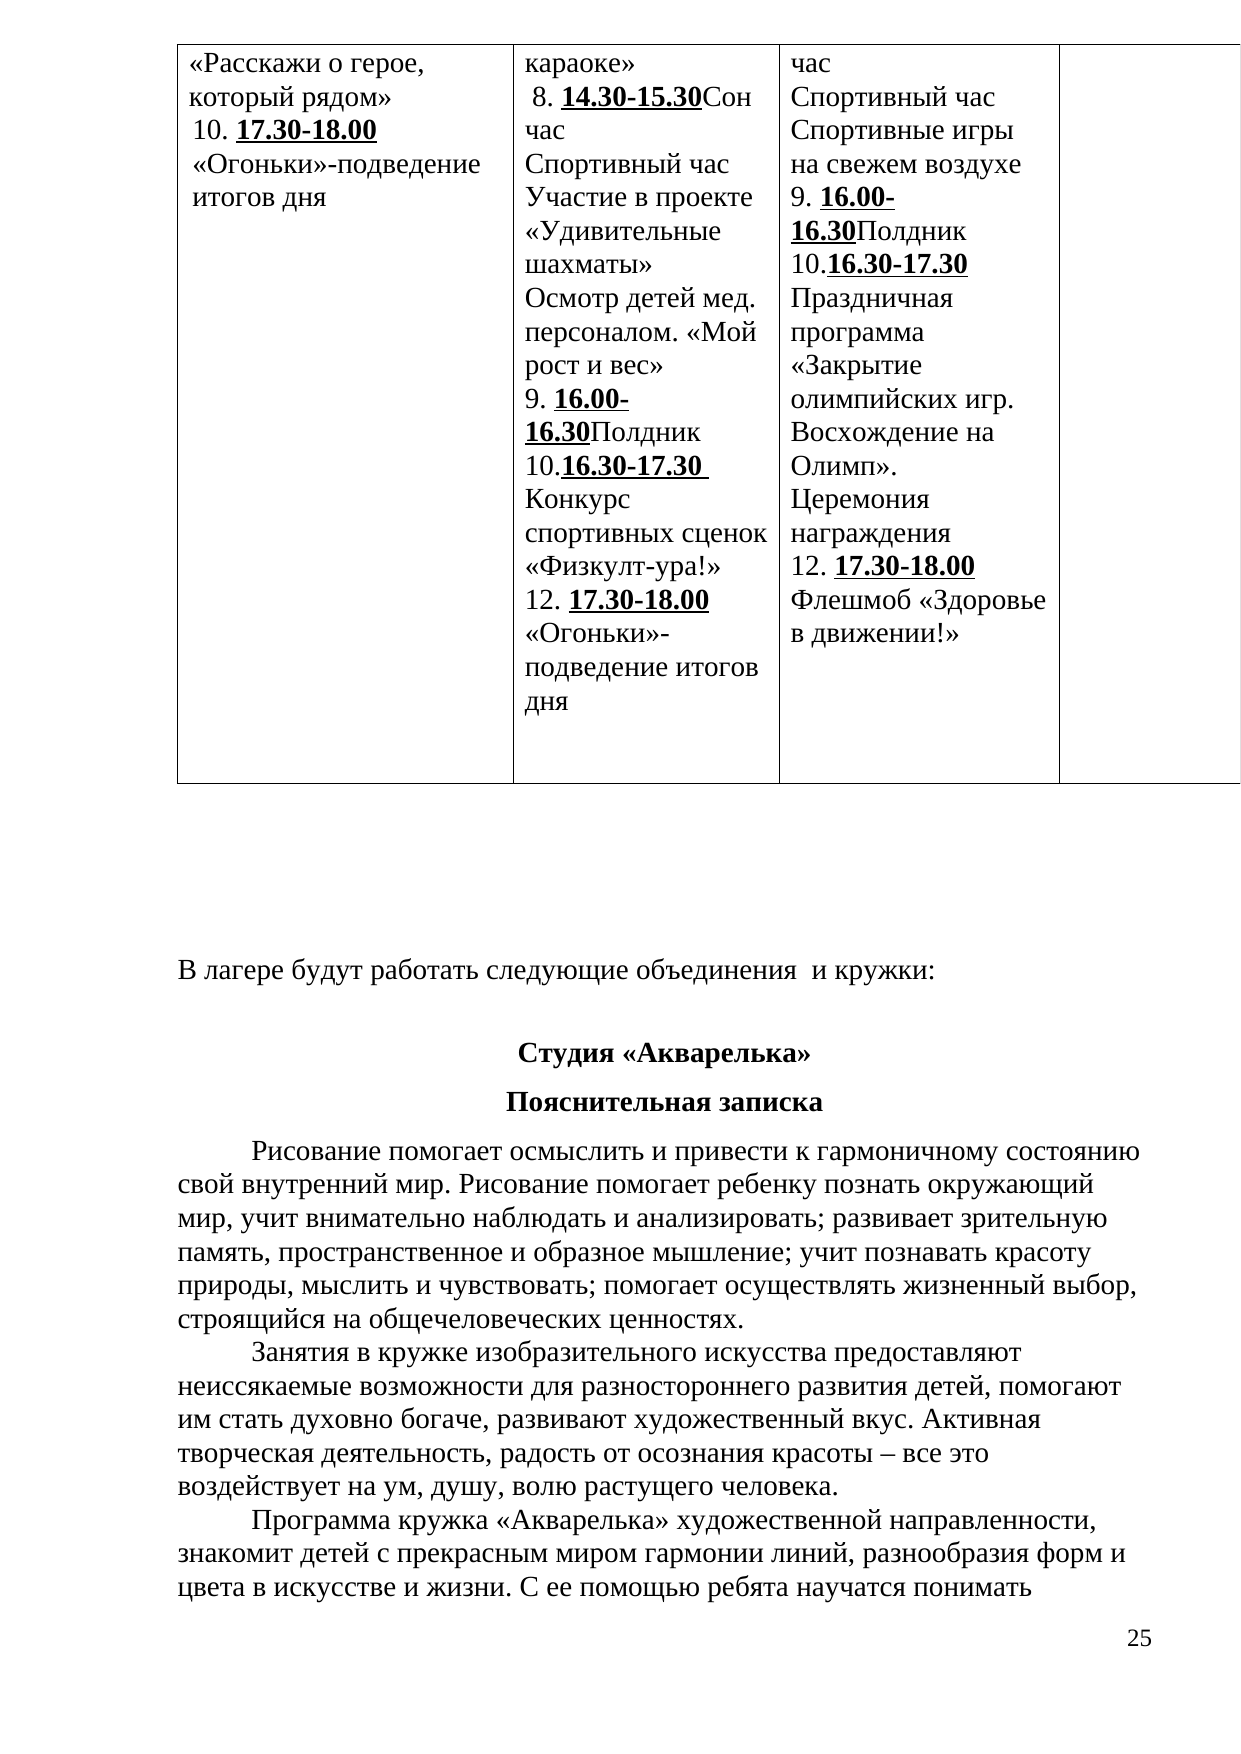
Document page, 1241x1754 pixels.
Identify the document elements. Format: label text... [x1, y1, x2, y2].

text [177, 1502, 1152, 1603]
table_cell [780, 45, 1059, 783]
text Пояснительная записка [177, 1084, 1152, 1117]
text В лагере будут работать следующие объединения и кружки: [177, 952, 1152, 986]
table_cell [514, 45, 779, 783]
text Рисование помогает осмыслить и привести к гармоничному состоянию свой внутренний мир. Рисование помогает ребенку познать окружающий мир, учит внимательно наблюдать и анализировать; развивает зрительную память, пространственное и образное мышление; учит познавать красоту природы, мыслить и чувствовать; помогает осуществлять жизненный выбор, строящийся на общечеловеческих ценностях. [177, 1133, 1152, 1334]
table_cell [1060, 45, 1240, 783]
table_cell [178, 45, 513, 783]
text Студия «Акварелька» [177, 1035, 1152, 1068]
text Занятия в кружке изобразительного искусства предоставляют неиссякаемые возможности для разностороннего развития детей, помогают им стать духовно богаче, развивают художественный вкус. Активная творческая деятельность, радость от осознания красоты – все это воздействует на ум, душу, волю растущего человека. [177, 1334, 1152, 1502]
